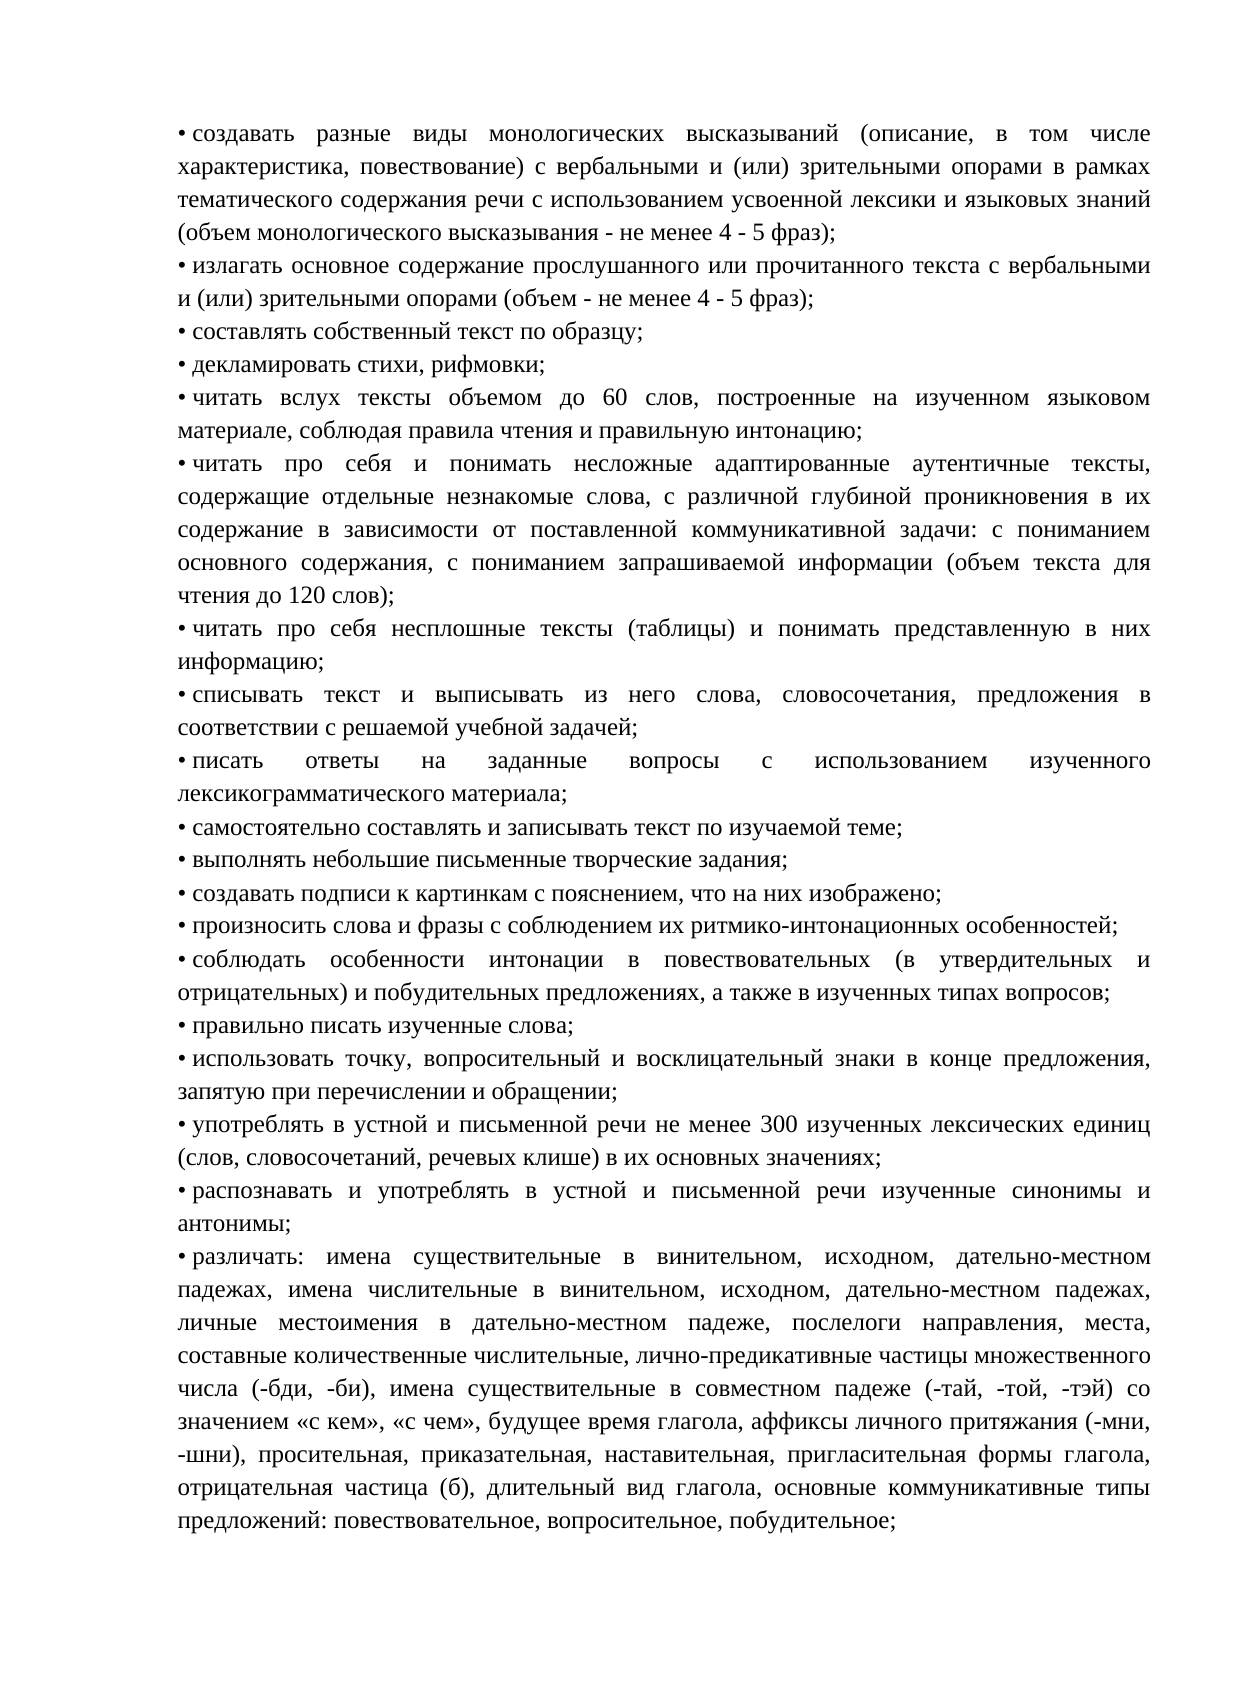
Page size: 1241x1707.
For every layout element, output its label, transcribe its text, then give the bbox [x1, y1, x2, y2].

list использовать точку, вопросительный и восклицательный знаки в конце предложения, запятую при перечислении и обращении; [177, 1043, 1152, 1104]
list употреблять в устной и письменной речи не менее 300 изученных лексических единиц (слов, словосочетаний, речевых клише) в их основных значениях; [177, 1109, 1152, 1171]
list произносить слова и фразы с соблюдением их ритмико-интонационных особенностей; [177, 911, 1152, 939]
list самостоятельно составлять и записывать текст по изучаемой теме; [177, 812, 1152, 840]
list излагать основное содержание прослушанного или прочитанного текста с вербальными и (или) зрительными опорами (объем - не менее 4 - 5 фраз); [177, 250, 1152, 312]
list читать вслух тексты объемом до 60 слов, построенные на изученном языковом материале, соблюдая правила чтения и правильную интонацию; [177, 382, 1152, 444]
list читать про себя несплошные тексты (таблицы) и понимать представленную в них информацию; [177, 613, 1152, 675]
list соблюдать особенности интонации в повествовательных (в утвердительных и отрицательных) и побудительных предложениях, а также в изученных типах вопросов; [177, 944, 1152, 1005]
list создавать подписи к картинкам с пояснением, что на них изображено; [177, 878, 1152, 906]
list писать ответы на заданные вопросы с использованием изученного лексикограмматического материала; [177, 746, 1152, 807]
list читать про себя и понимать несложные адаптированные аутентичные тексты, содержащие отдельные незнакомые слова, с различной глубиной проникновения в их содержание в зависимости от поставленной коммуникативной задачи: с пониманием основного содержания, с пониманием запрашиваемой информации (объем текста для чтения до 120 слов); [177, 448, 1152, 609]
list декламировать стихи, рифмовки; [177, 349, 1152, 378]
list распознавать и употреблять в устной и письменной речи изученные синонимы и антонимы; [177, 1175, 1152, 1237]
list создавать разные виды монологических высказываний (описание, в том числе характеристика, повествование) с вербальными и (или) зрительными опорами в рамках тематического содержания речи с использованием усвоенной лексики и языковых знаний (объем монологического высказывания - не менее 4 - 5 фраз); [177, 118, 1152, 246]
list различать: имена существительные в винительном, исходном, дательно-местном падежах, имена числительные в винительном, исходном, дательно-местном падежах, личные местоимения в дательно-местном падеже, послелоги направления, места, составные количественные числительные, лично-предикативные частицы множественного числа (-бди, -би), имена существительные в совместном падеже (-тай, -той, -тэй) со значением «с кем», «с чем», будущее время глагола, аффиксы личного притяжания (-мни, -шни), просительная, приказательная, наставительная, пригласительная формы глагола, отрицательная частица (б), длительный вид глагола, основные коммуникативные типы предложений: повествовательное, вопросительное, побудительное; [177, 1241, 1152, 1534]
list выполнять небольшие письменные творческие задания; [177, 844, 1152, 873]
list правильно писать изученные слова; [177, 1010, 1152, 1038]
list составлять собственный текст по образцу; [177, 316, 1152, 345]
list списывать текст и выписывать из него слова, словосочетания, предложения в соответствии с решаемой учебной задачей; [177, 679, 1152, 741]
